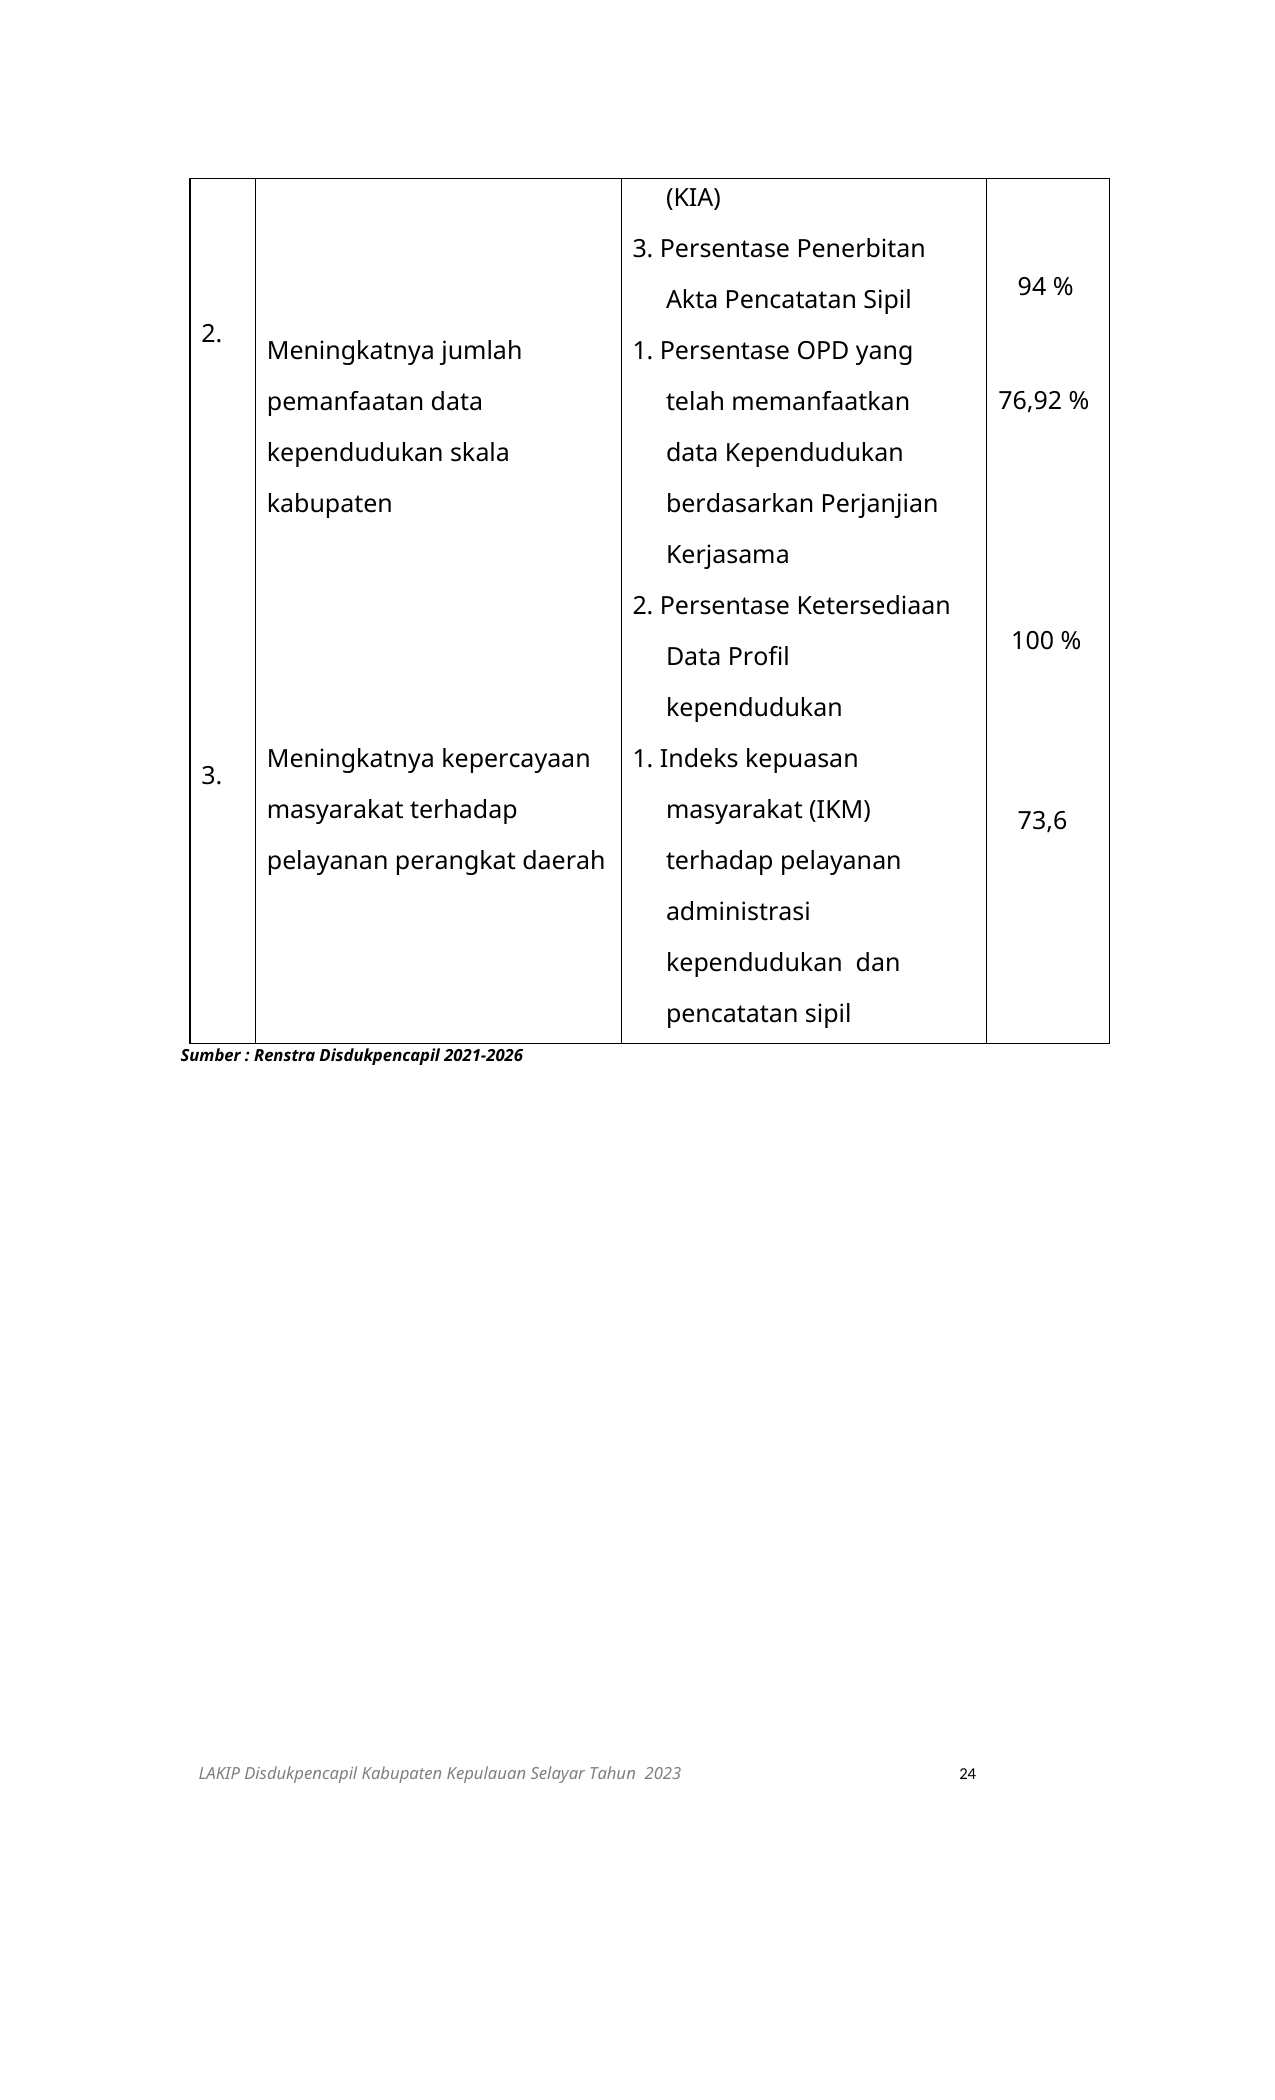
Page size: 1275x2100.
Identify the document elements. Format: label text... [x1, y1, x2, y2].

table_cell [622, 179, 986, 1043]
text Sumber : Renstra Disdukpencapil 2021-2026 [150, 1044, 1087, 1067]
table_cell 1. 2. 3. [191, 179, 255, 1043]
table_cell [987, 179, 1109, 1043]
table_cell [256, 179, 621, 1043]
